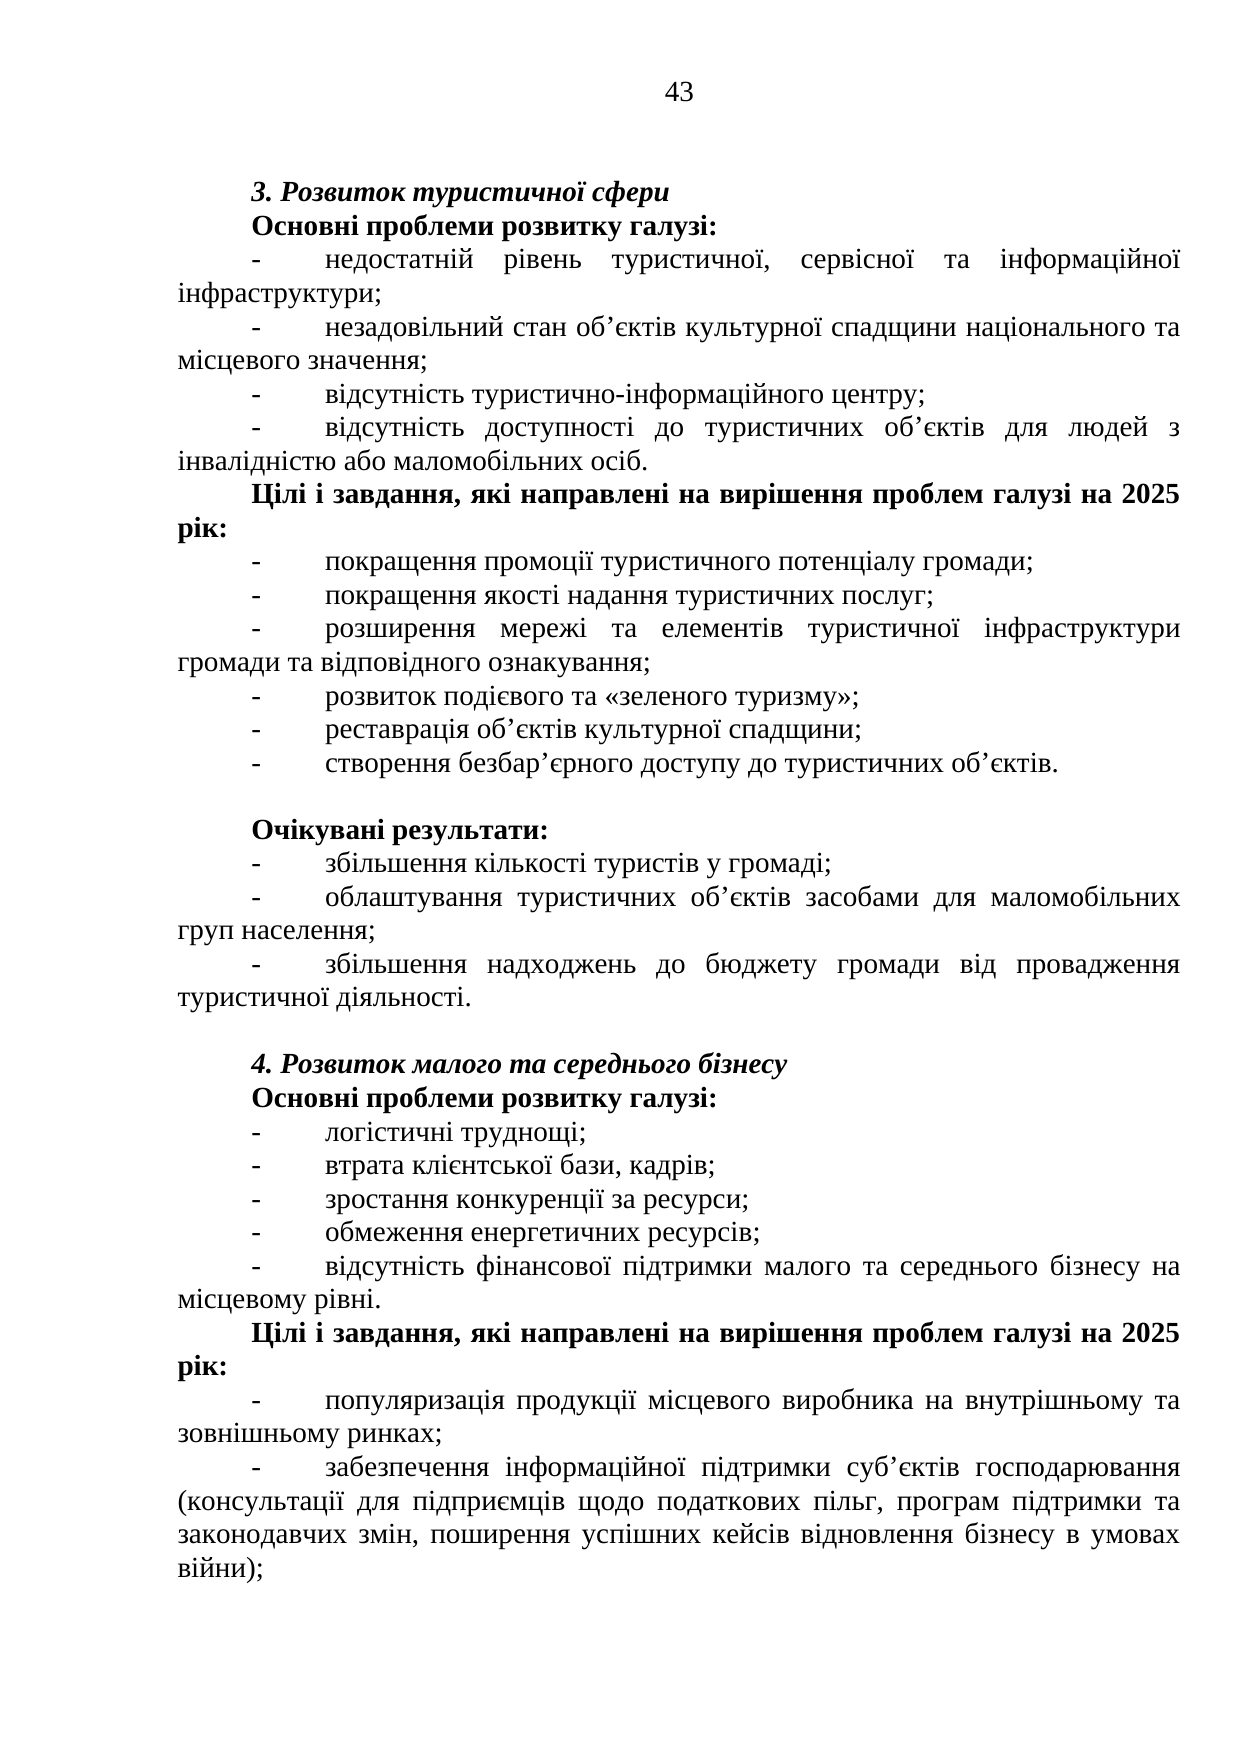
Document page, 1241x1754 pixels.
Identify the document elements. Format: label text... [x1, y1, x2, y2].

list відсутність туристично-інформаційного центру; [177, 376, 1181, 409]
list втрата клієнтської бази, кадрів; [177, 1147, 1181, 1181]
list облаштування туристичних об’єктів засобами для маломобільних груп населення; [177, 879, 1181, 946]
text Основні проблеми розвитку галузі: [177, 1080, 1181, 1114]
text Цілі і завдання, які направлені на вирішення проблем галузі на 2025 рік: [177, 476, 1181, 543]
list популяризація продукції місцевого виробника на внутрішньому та зовнішньому ринках; [177, 1382, 1181, 1449]
list незадовільний стан об’єктів культурної спадщини національного та місцевого значення; [177, 309, 1181, 376]
text Основні проблеми розвитку галузі: [177, 208, 1181, 242]
list збільшення надходжень до бюджету громади від провадження туристичної діяльності. [177, 946, 1181, 1013]
list створення безбар’єрного доступу до туристичних об’єктів. [177, 745, 1181, 778]
list реставрація об’єктів культурної спадщини; [177, 711, 1181, 745]
list зростання конкуренції за ресурси; [177, 1181, 1181, 1214]
text 3. Розвиток туристичної сфери [177, 174, 1181, 208]
list збільшення кількості туристів у громаді; [177, 845, 1181, 879]
list логістичні труднощі; [177, 1114, 1181, 1147]
list покращення промоції туристичного потенціалу громади; [177, 543, 1181, 577]
list розвиток подієвого та «зеленого туризму»; [177, 678, 1181, 711]
list забезпечення інформаційної підтримки суб’єктів господарювання (консультації для підприємців щодо податкових пільг, програм підтримки та законодавчих змін, поширення успішних кейсів відновлення бізнесу в умовах війни); [177, 1449, 1181, 1583]
list недостатній рівень туристичної, сервісної та інформаційної інфраструктури; [177, 242, 1181, 309]
text Цілі і завдання, які направлені на вирішення проблем галузі на 2025 рік: [177, 1315, 1181, 1382]
list розширення мережі та елементів туристичної інфраструктури громади та відповідного ознакування; [177, 611, 1181, 678]
list відсутність доступності до туристичних об’єктів для людей з інвалідністю або маломобільних осіб. [177, 409, 1181, 476]
list покращення якості надання туристичних послуг; [177, 577, 1181, 611]
text 4. Розвиток малого та середнього бізнесу [177, 1047, 1181, 1080]
list відсутність фінансової підтримки малого та середнього бізнесу на місцевому рівні. [177, 1248, 1181, 1315]
list обмеження енергетичних ресурсів; [177, 1214, 1181, 1248]
text Очікувані результати: [177, 812, 1181, 845]
